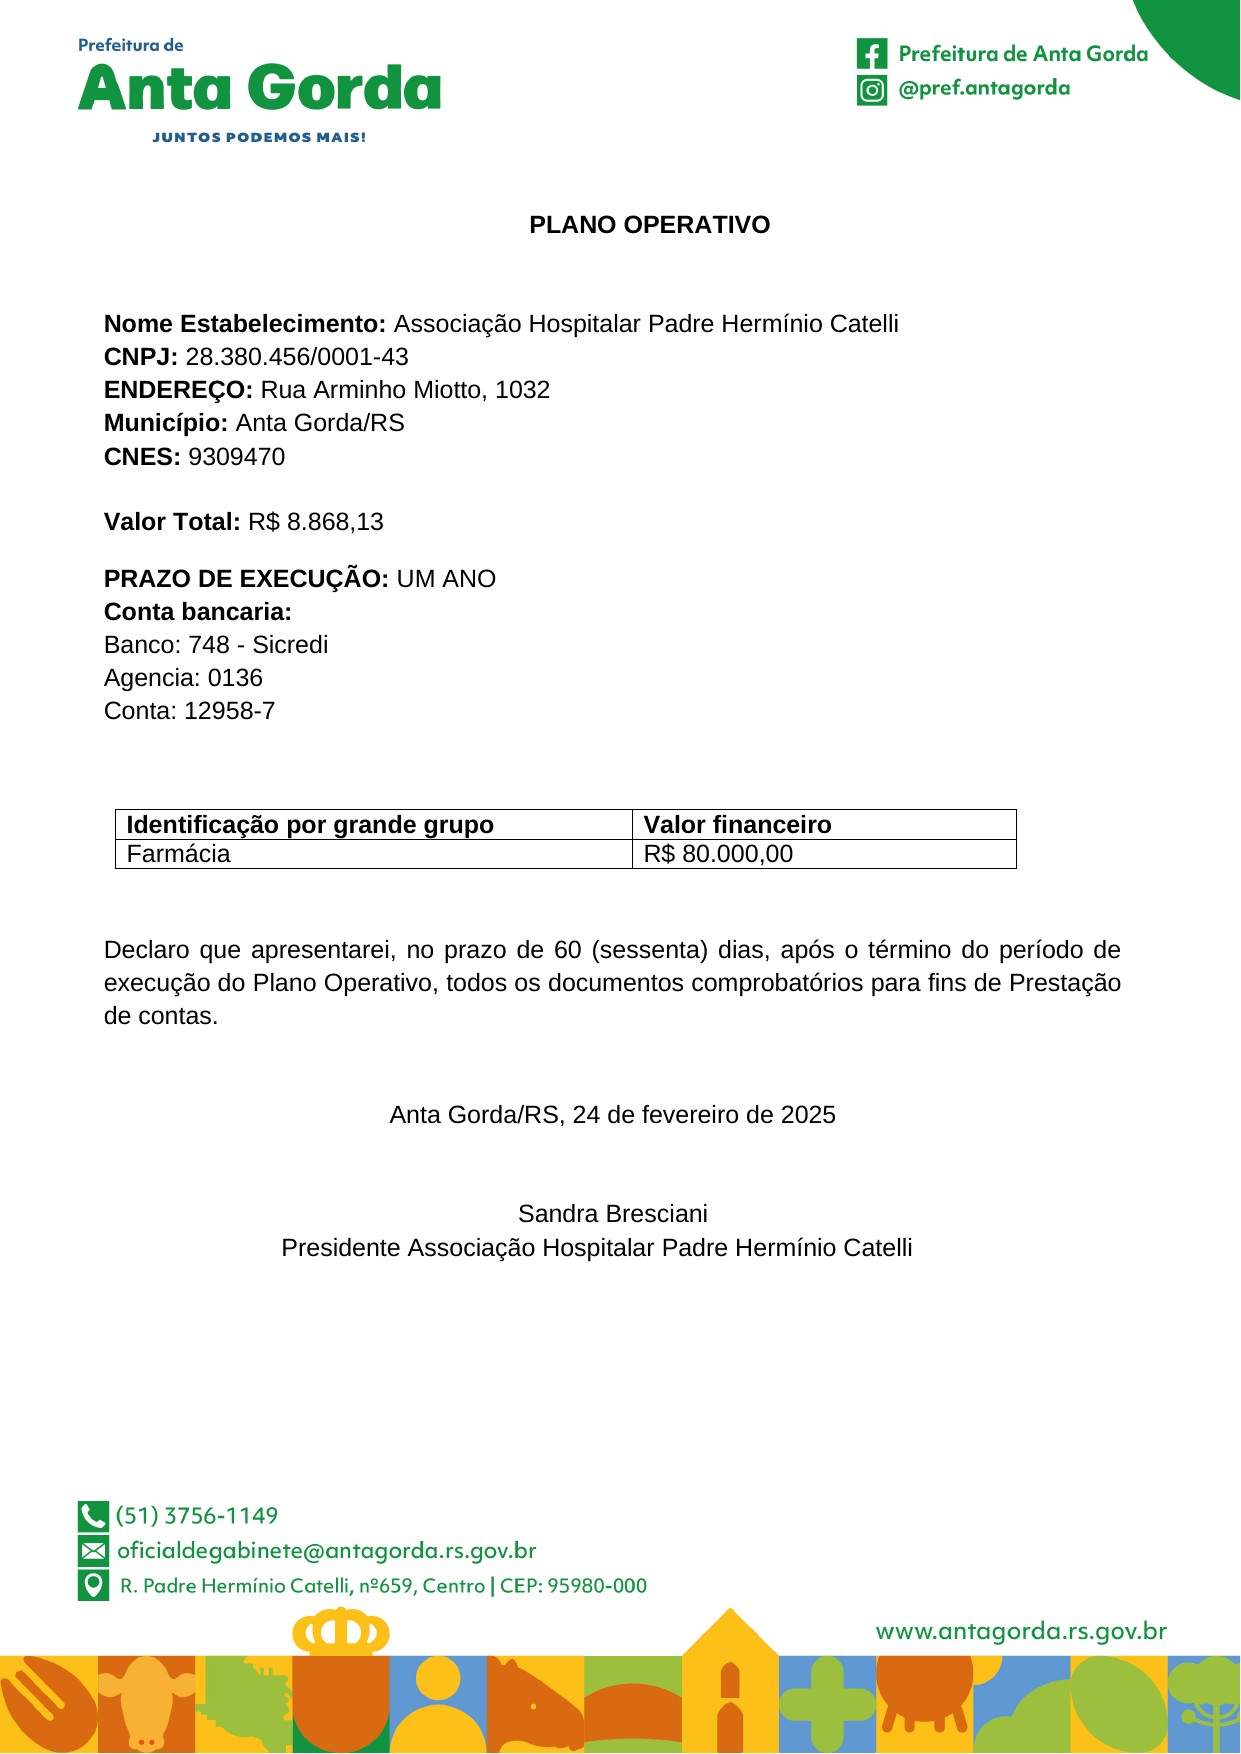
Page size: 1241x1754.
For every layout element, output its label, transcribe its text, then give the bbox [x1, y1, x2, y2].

text Agencia: 0136 [103, 663, 1123, 691]
text ENDEREÇO: Rua Arminho Miotto, 1032 [103, 375, 1123, 404]
text PRAZO DE EXECUÇÃO: UM ANO [103, 563, 1123, 592]
text PLANO OPERATIVO [103, 210, 1123, 239]
text Sandra Bresciani [103, 1199, 1123, 1228]
text Anta Gorda/RS, 24 de fevereiro de 2025 [103, 1100, 1123, 1129]
table_cell R$ 80.000,00 [633, 840, 1016, 868]
text Conta: 12958-7 [103, 696, 1123, 724]
text Nome Estabelecimento: Associação Hospitalar Padre Hermínio Catelli [103, 309, 1123, 338]
text Presidente Associação Hospitalar Padre Hermínio Catelli [103, 1232, 1123, 1261]
text Valor Total: R$ 8.868,13 [103, 507, 1123, 536]
table_header Valor financeiro [633, 810, 1016, 838]
table_header Identificação por grande grupo [116, 810, 632, 838]
text Banco: 748 - Sicredi [103, 629, 1123, 658]
text Conta bancaria: [103, 597, 1123, 625]
text CNPJ: 28.380.456/0001-43 [103, 342, 1123, 371]
text Município: Anta Gorda/RS [103, 408, 1123, 437]
text Declaro que apresentarei, no prazo de 60 (sessenta) dias, após o término do período de execução do Plano Operativo, todos os documentos comprobatórios para fins de Prestação de contas. [103, 935, 1123, 1030]
table_cell Farmácia [116, 840, 632, 868]
text CNES: 9309470 [103, 441, 1123, 470]
picture [0, 0, 1241, 1753]
